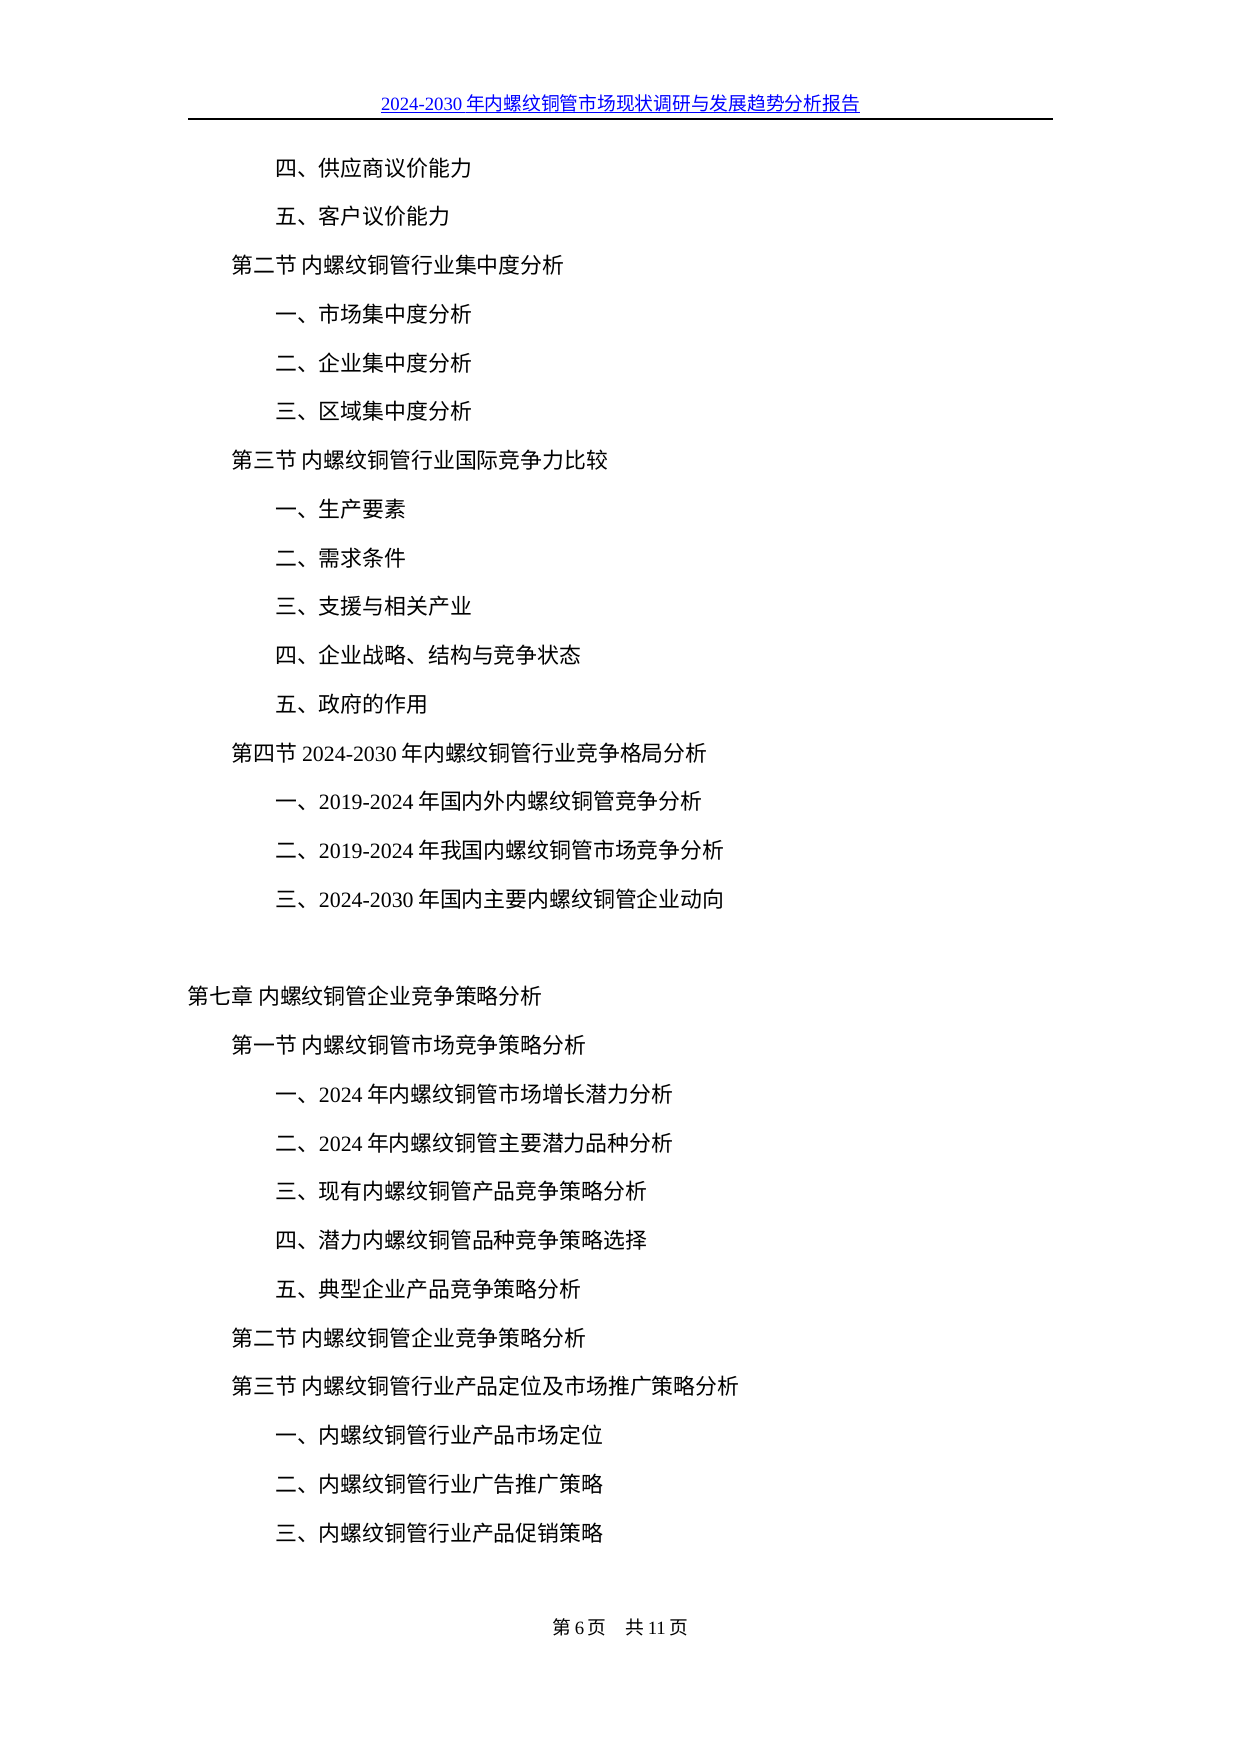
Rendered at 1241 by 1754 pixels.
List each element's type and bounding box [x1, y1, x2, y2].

text [187, 150, 1053, 1548]
